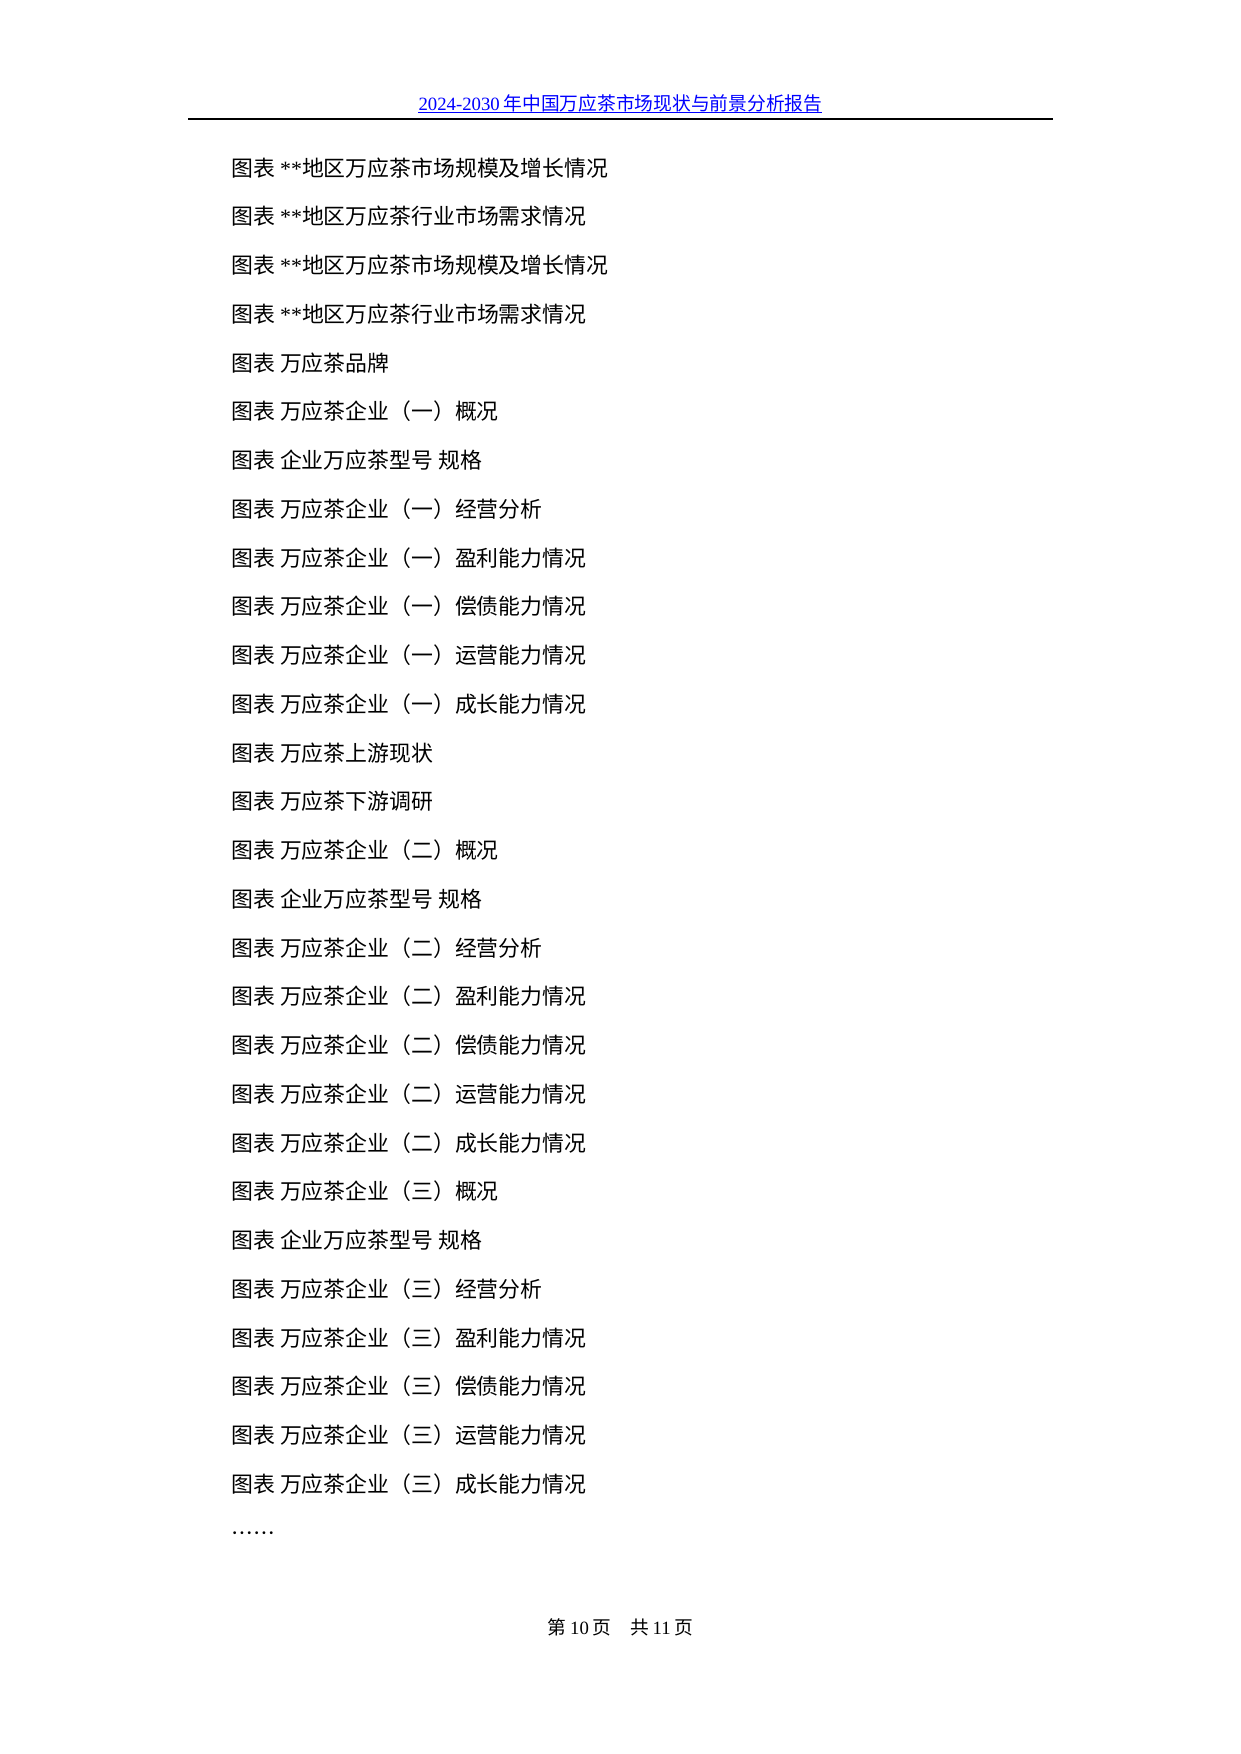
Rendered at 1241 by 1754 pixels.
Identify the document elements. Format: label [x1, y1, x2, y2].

text [187, 150, 1053, 1548]
